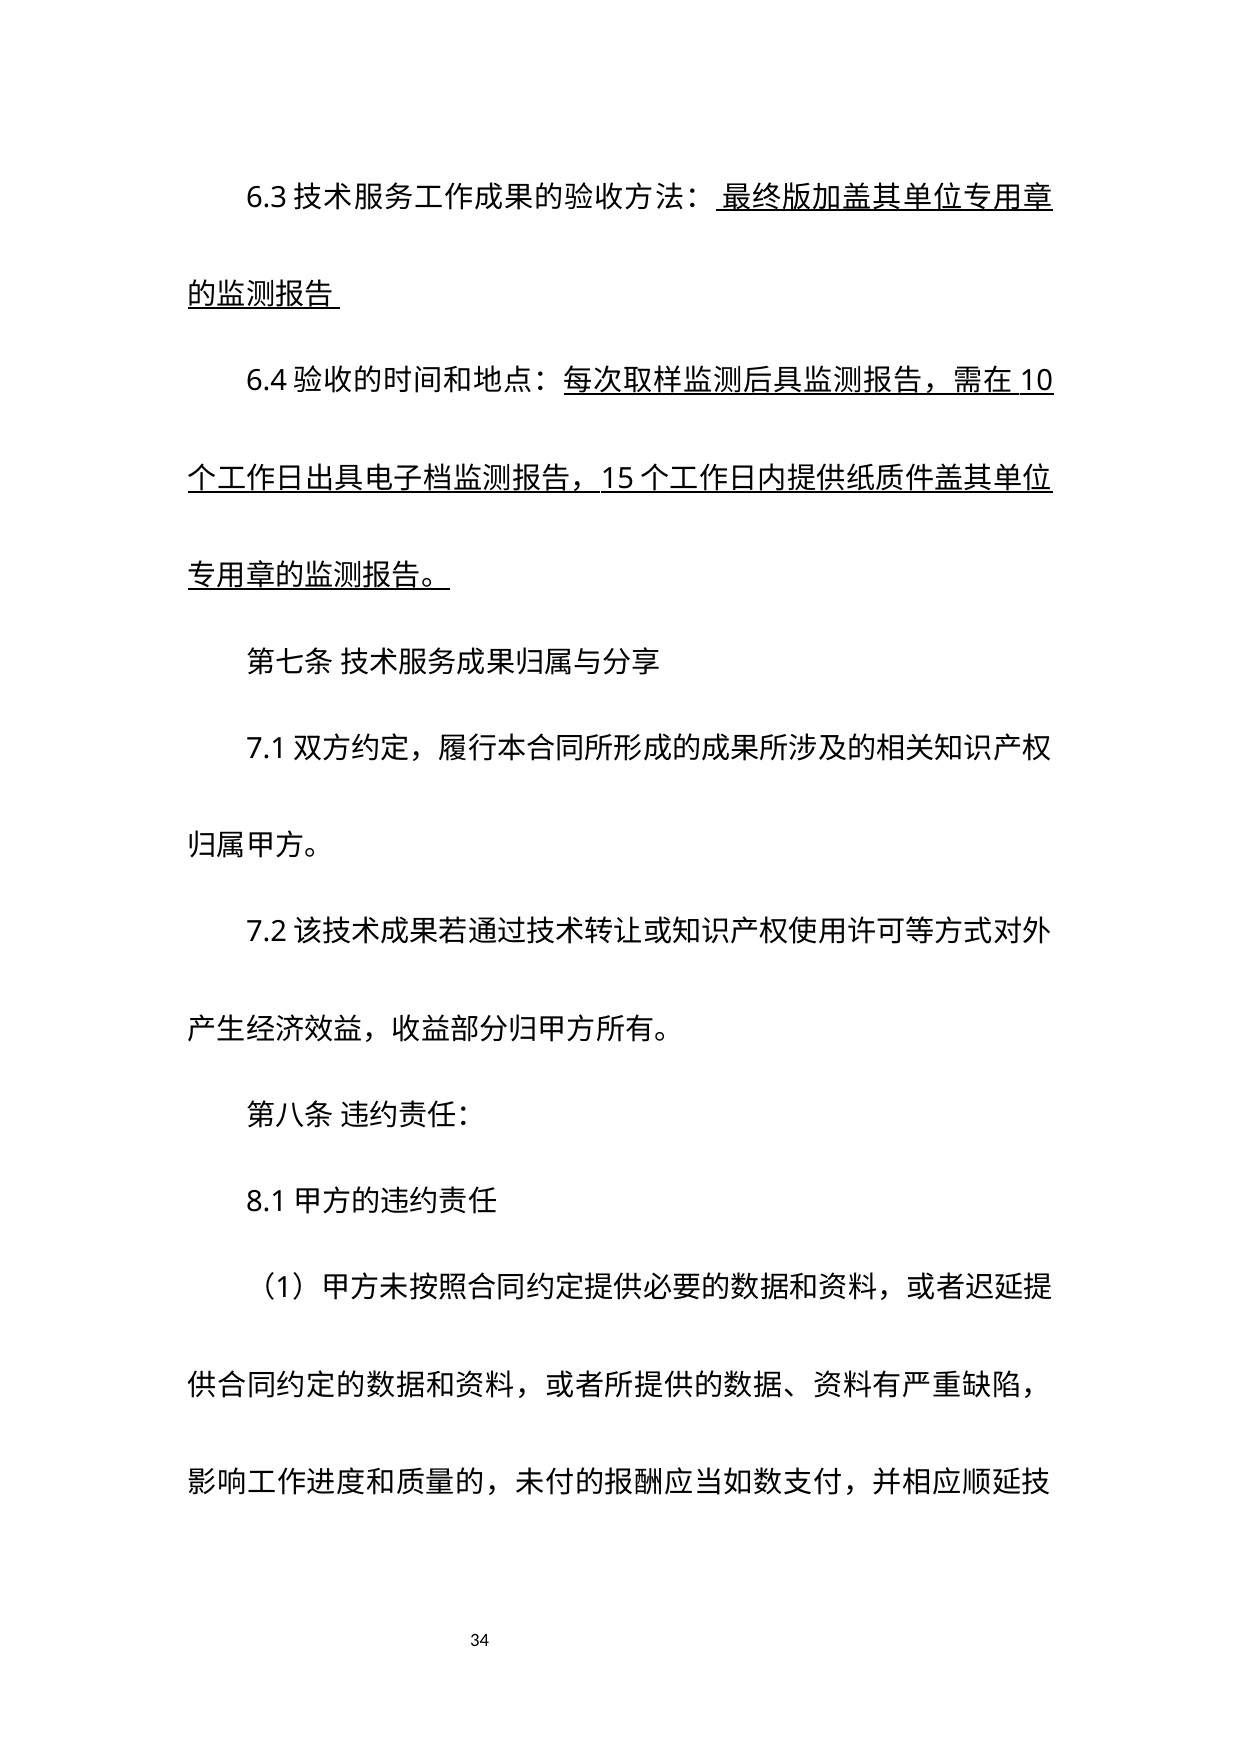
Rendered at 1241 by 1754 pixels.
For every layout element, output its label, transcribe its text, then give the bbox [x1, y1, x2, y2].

text 6.3技术服务工作成果的验收方法： 最终版加盖其单位专用章的监测报告 [187, 162, 1053, 324]
text 第八条 违约责任： [187, 1080, 1053, 1145]
text 6.4验收的时间和地点：每次取样监测后具监测报告，需在10个工作日出具电子档监测报告，15个工作日内提供纸质件盖其单位专用章的监测报告。 [187, 492, 1053, 606]
text 6.4验收的时间和地点：每次取样监测后具监测报告，需在10个工作日出具电子档监测报告，15个工作日内提供纸质件盖其单位专用章的监测报告。 [187, 346, 1053, 491]
text 8.1甲方的违约责任 [187, 1166, 1053, 1231]
text 7.1双方约定，履行本合同所形成的成果所涉及的相关知识产权归属甲方。 [187, 713, 1053, 875]
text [187, 1252, 1053, 1512]
text 7.2该技术成果若通过技术转让或知识产权使用许可等方式对外产生经济效益，收益部分归甲方所有。 [187, 897, 1053, 1059]
text 第七条 技术服务成果归属与分享 [187, 627, 1053, 692]
